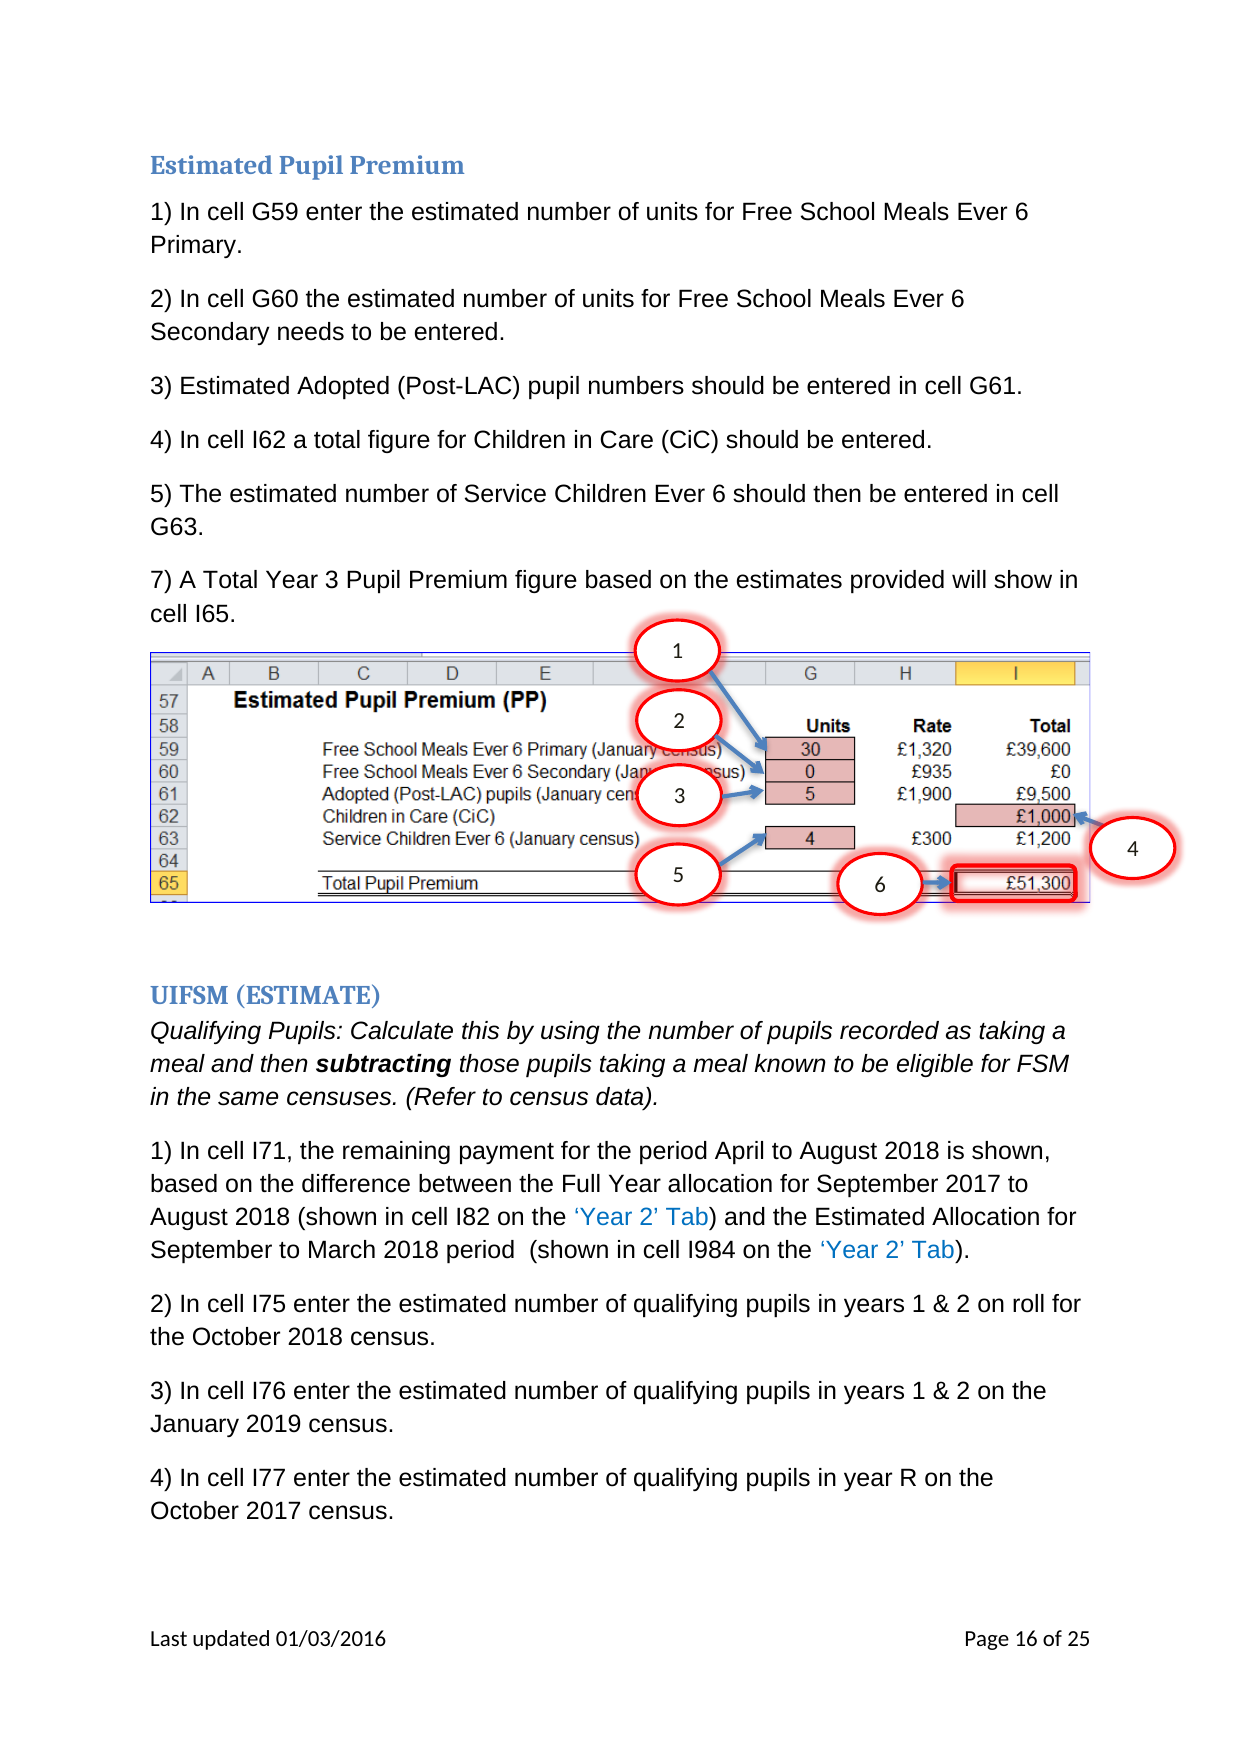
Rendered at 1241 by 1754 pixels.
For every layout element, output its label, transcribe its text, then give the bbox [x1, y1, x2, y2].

text 5) The estimated number of Service Children Ever 6 should then be entered in cell G63. [150, 479, 1090, 540]
text 1) In cell G59 enter the estimated number of units for Free School Meals Ever 6 Primary. [150, 197, 1090, 258]
picture [150, 652, 662, 903]
picture [965, 879, 1062, 887]
subtitle UIFSM (ESTIMATE) [150, 980, 1090, 1012]
text 7) A Total Year 3 Pupil Premium figure based on the estimates provided will show in cell I65. [150, 566, 1090, 627]
text Qualifying Pupils: Calculate this by using the number of pupils recorded as taking a meal and then subtracting those pupils taking a meal known to be eligible for FSM in the same censuses. (Refer to census data). [150, 1016, 1090, 1111]
picture [928, 885, 938, 903]
text 2) In cell G60 the estimated number of units for Free School Meals Ever 6 Secondary needs to be entered. [150, 283, 1090, 346]
picture [695, 652, 1091, 903]
text 3) Estimated Adopted (Post-LAC) pupil numbers should be entered in cell G61. [150, 371, 1090, 400]
text 4) In cell I77 enter the estimated number of qualifying pupils in year R on the October 2017 census. [150, 1463, 1090, 1524]
text 3) In cell I76 enter the estimated number of qualifying pupils in years 1 & 2 on the January 2019 census. [150, 1376, 1090, 1438]
subtitle Estimated Pupil Premium [150, 150, 1090, 181]
text 4) In cell I62 a total figure for Children in Care (CiC) should be entered. [150, 425, 1090, 453]
text 1) In cell I71, the remaining payment for the period April to August 2018 is shown, based on the difference between the Full Year allocation for September 2017 to August 2018 (shown in cell I82 on the ‘Year 2’ Tab) and the Estimated Allocation for September to March 2018 period (shown in cell I984 on the ‘Year 2’ Tab). [150, 1136, 1090, 1264]
text 2) In cell I75 enter the estimated number of qualifying pupils in years 1 & 2 on roll for the October 2018 census. [150, 1289, 1090, 1351]
